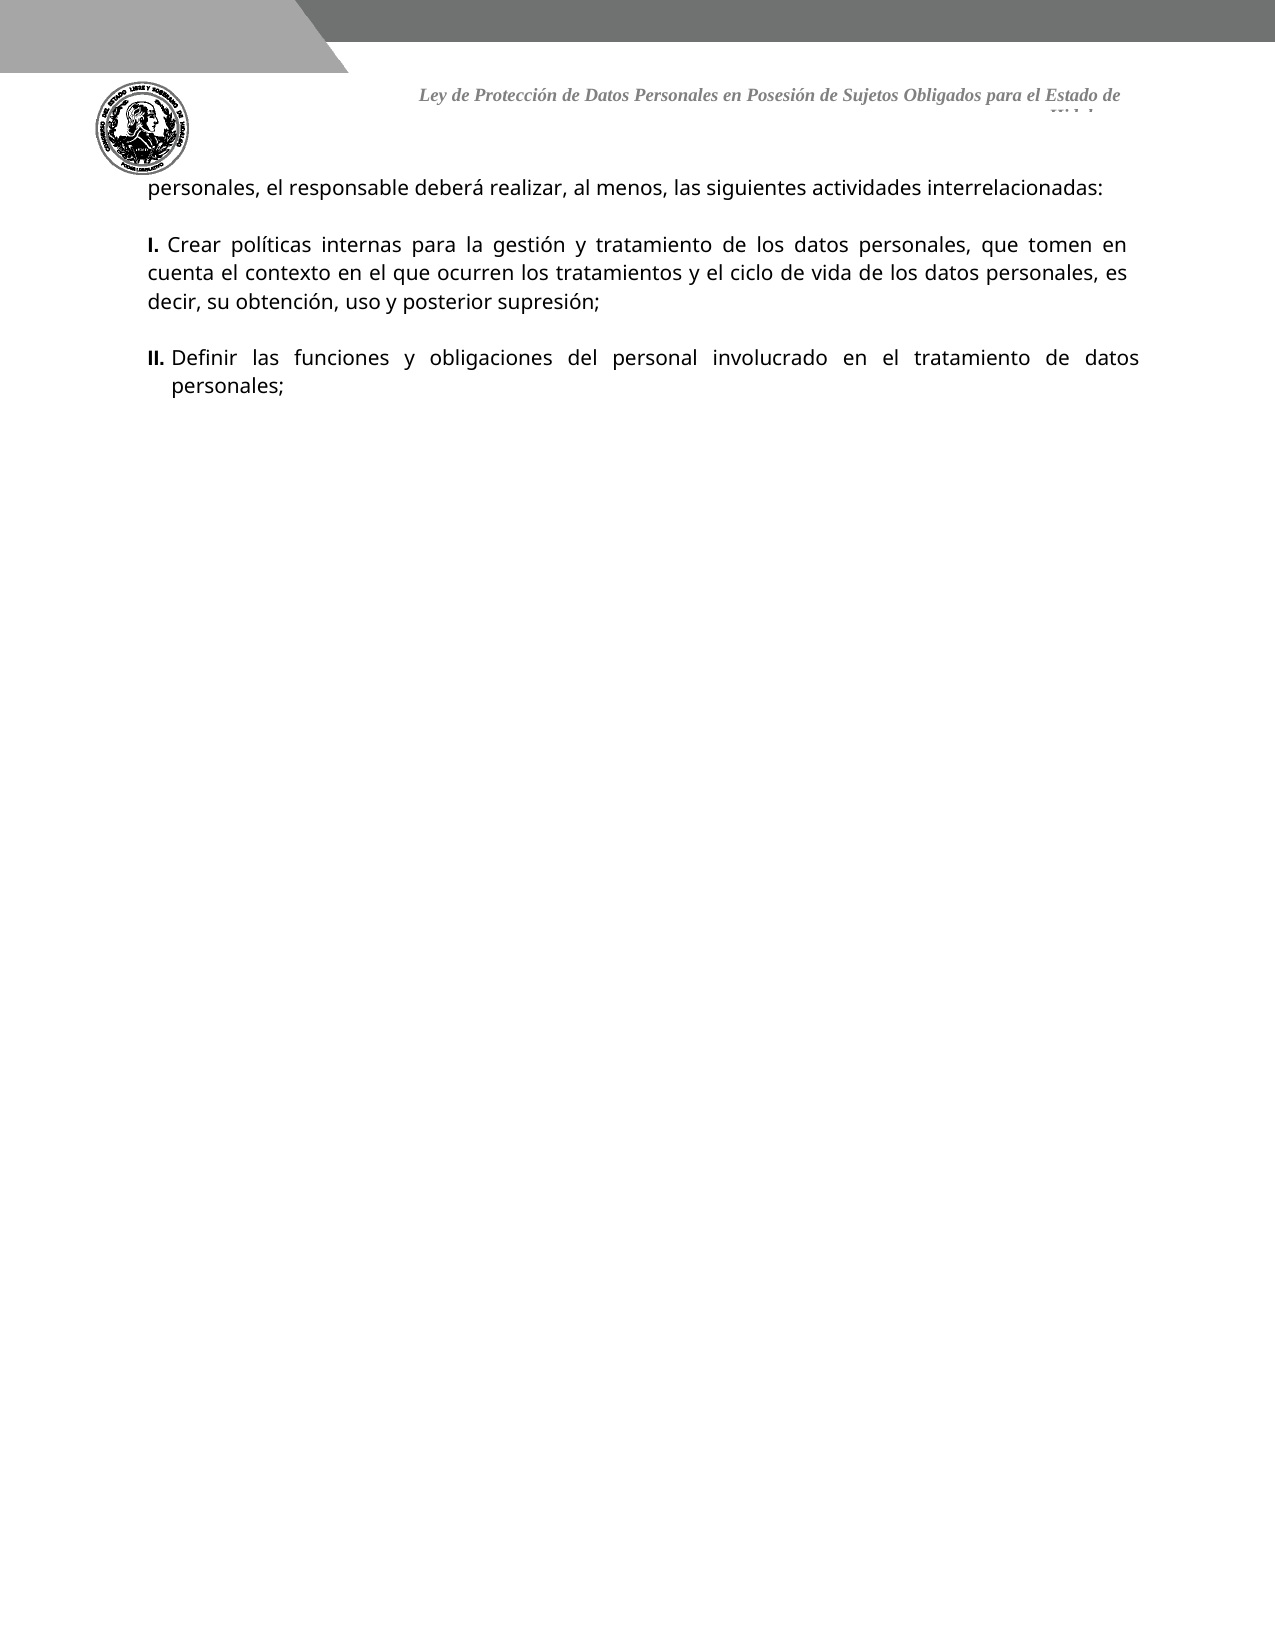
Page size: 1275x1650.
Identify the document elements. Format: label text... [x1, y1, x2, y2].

list Definir las funciones y obligaciones del personal involucrado en el tratamiento de datos personales; [147, 343, 1139, 400]
picture [0, 0, 1275, 175]
list Crear políticas internas para la gestión y tratamiento de los datos personales, que tomen en cuenta el contexto en el que ocurren los tratamientos y el ciclo de vida de los datos personales, es decir, su obtención, uso y posterior supresión; [147, 230, 1128, 315]
